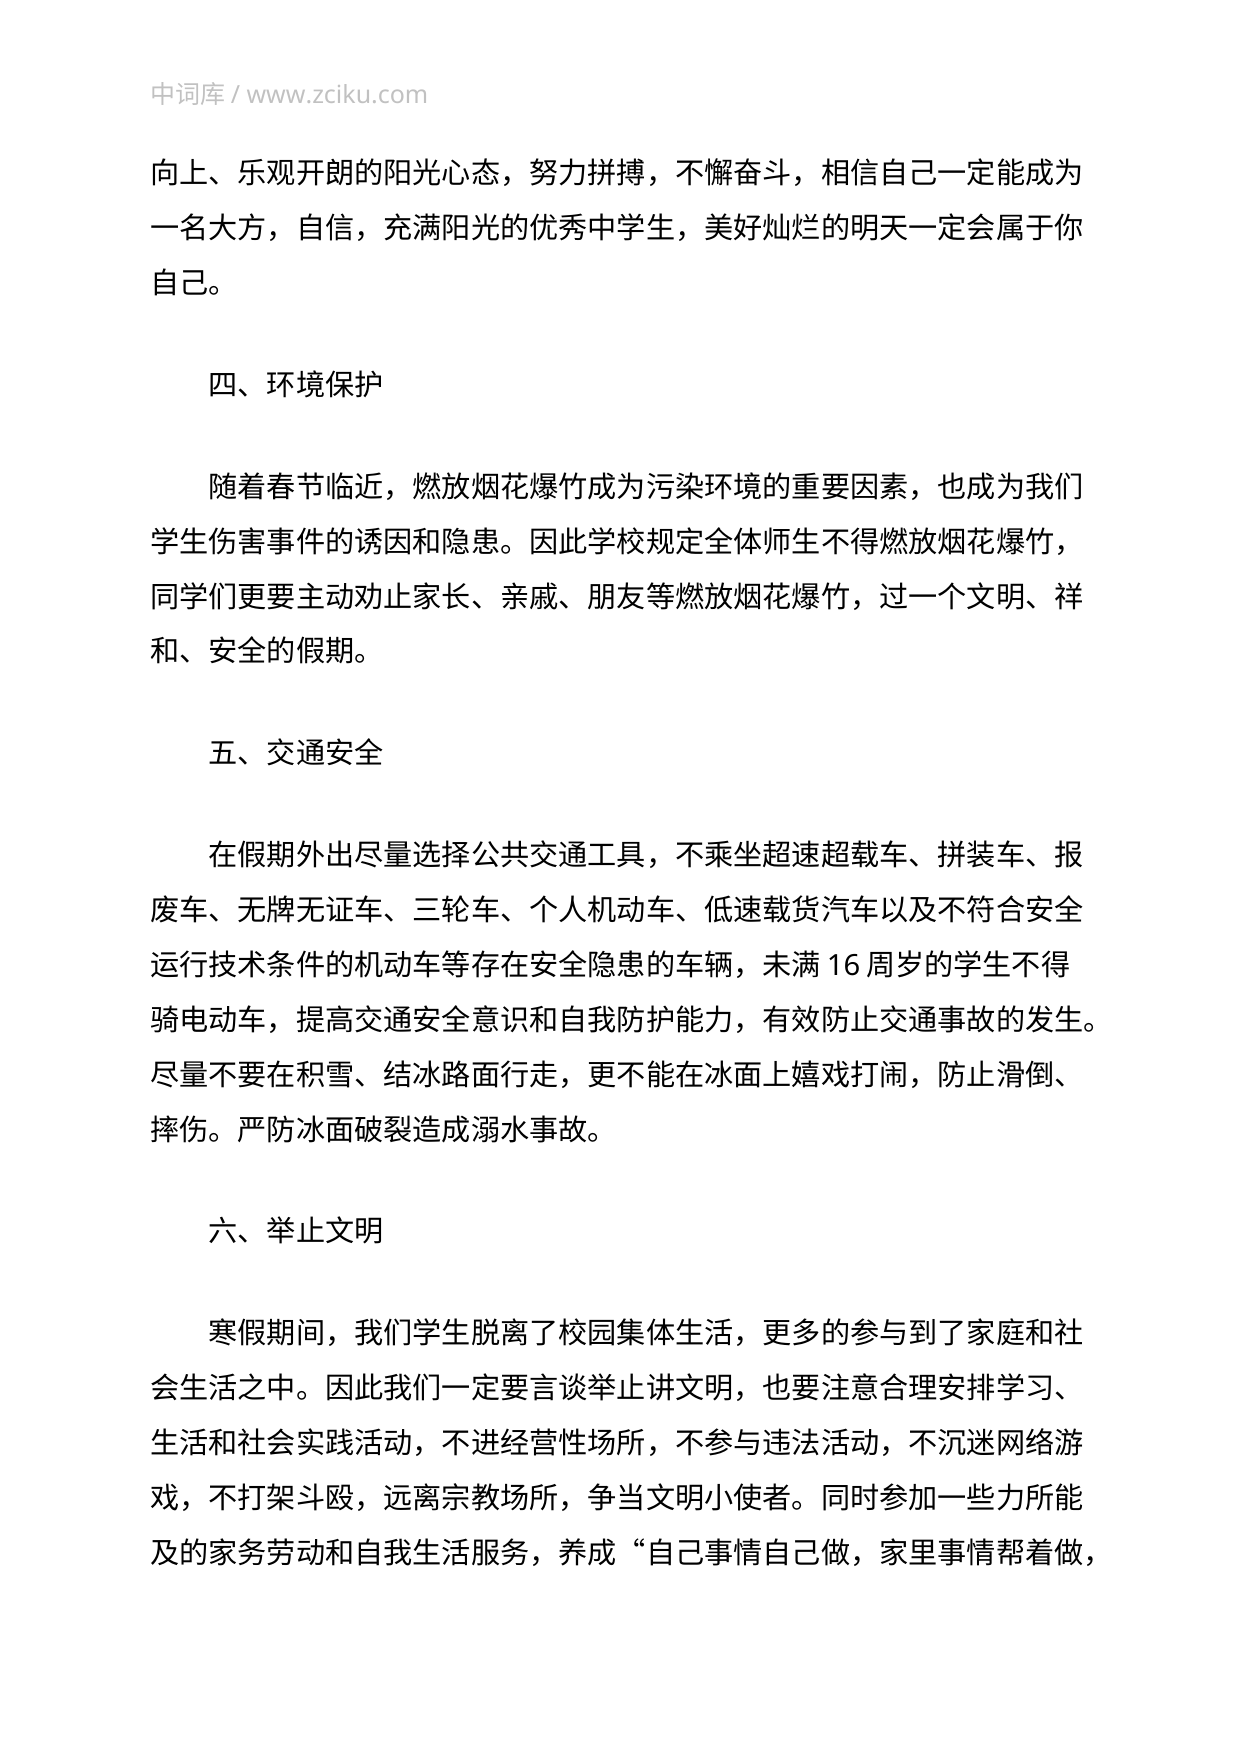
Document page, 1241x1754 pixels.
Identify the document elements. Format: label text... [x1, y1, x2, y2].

text 随着春节临近，燃放烟花爆竹成为污染环境的重要因素，也成为我们学生伤害事件的诱因和隐患。因此学校规定全体师生不得燃放烟花爆竹，同学们更要主动劝止家长、亲戚、朋友等燃放烟花爆竹，过一个文明、祥和、安全的假期。 [150, 463, 1090, 670]
text 五、交通安全 [150, 730, 1090, 772]
text 六、举止文明 [150, 1208, 1090, 1250]
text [150, 1310, 1090, 1572]
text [150, 150, 1090, 302]
text 在假期外出尽量选择公共交通工具，不乘坐超速超载车、拼装车、报废车、无牌无证车、三轮车、个人机动车、低速载货汽车以及不符合安全运行技术条件的机动车等存在安全隐患的车辆，未满16周岁的学生不得骑电动车，提高交通安全意识和自我防护能力，有效防止交通事故的发生。尽量不要在积雪、结冰路面行走，更不能在冰面上嬉戏打闹，防止滑倒、摔伤。严防冰面破裂造成溺水事故。 [150, 832, 1090, 1148]
text 四、环境保护 [150, 362, 1090, 404]
